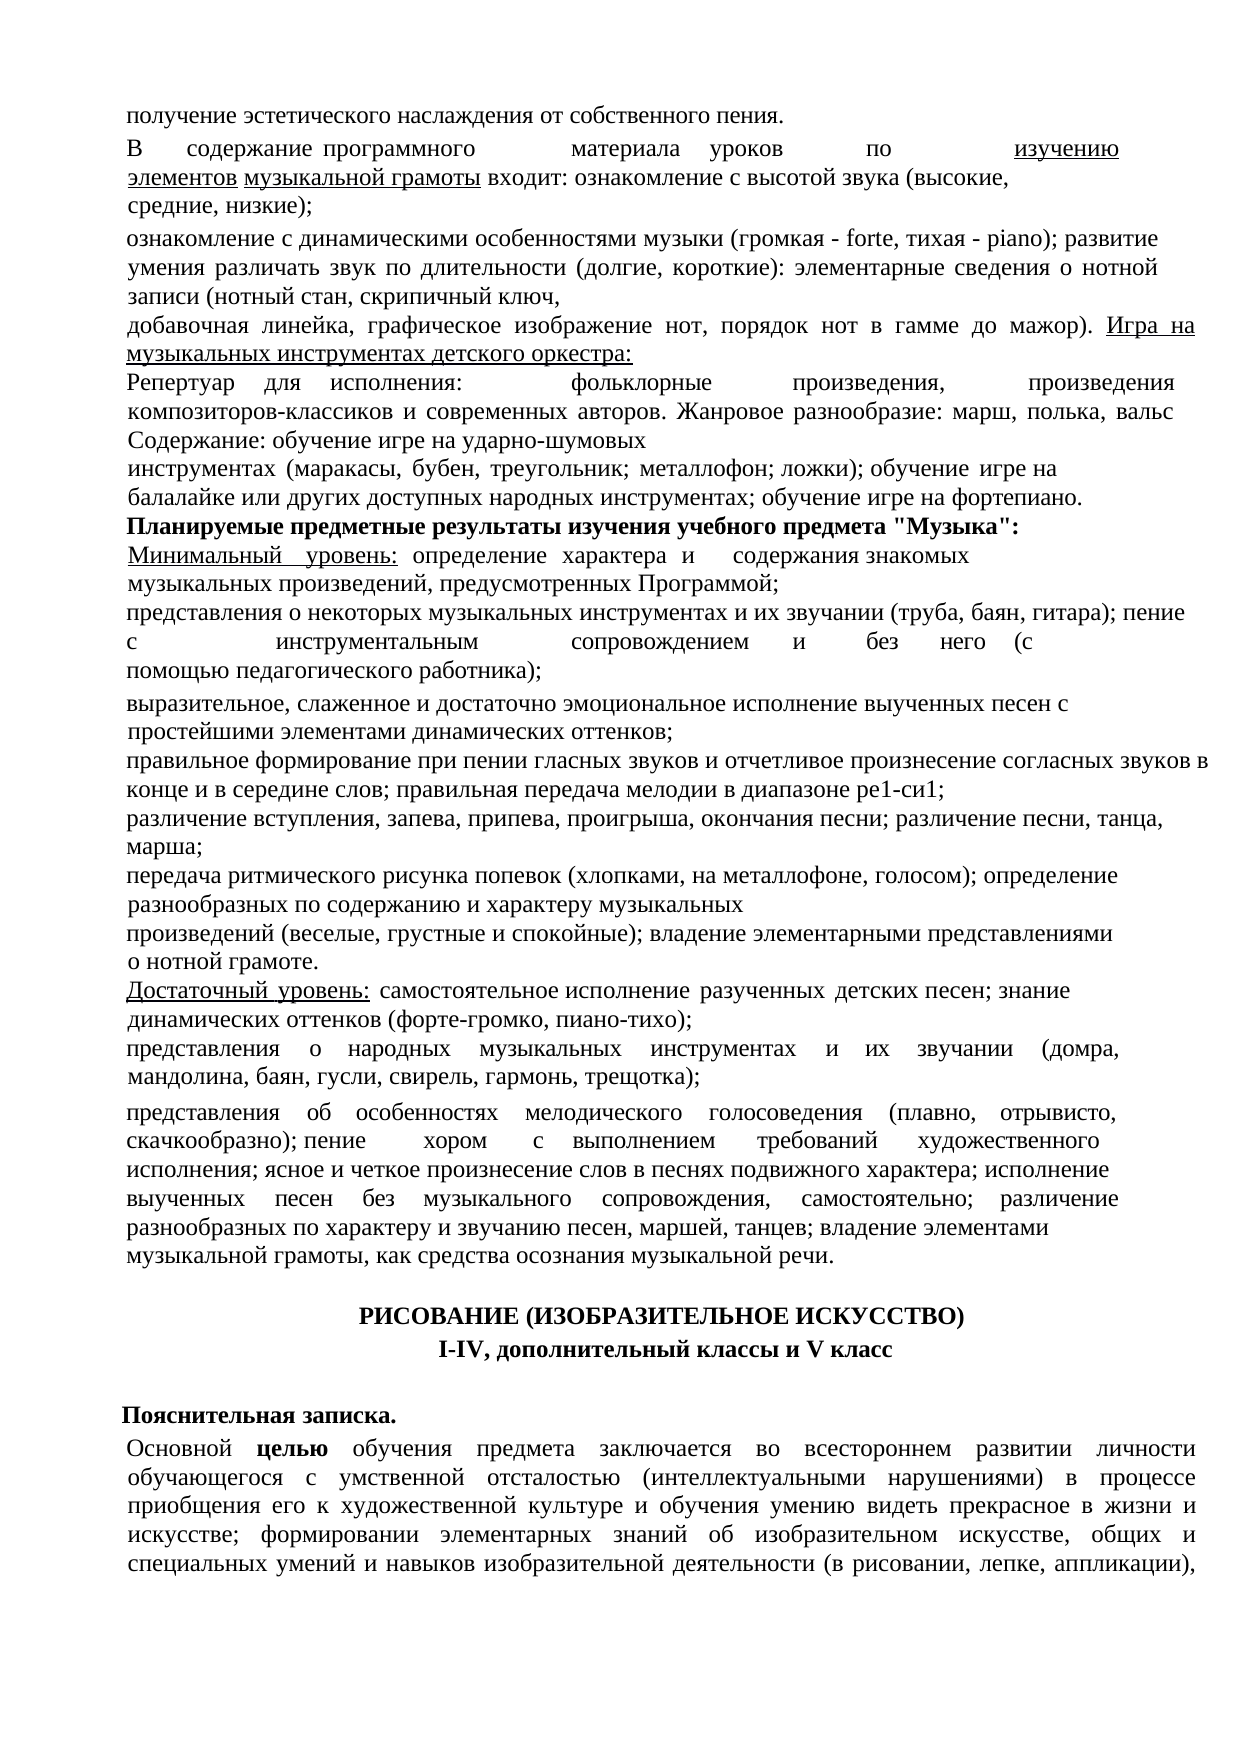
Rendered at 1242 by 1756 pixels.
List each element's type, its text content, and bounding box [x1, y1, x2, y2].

text ознакомление с динамическими особенностями музыки (громкая - forte, тихая - piano); развитие умения различать звук по длительности (долгие, короткие): элементарные сведения о нотной записи (нотный стан, скрипичный ключ, [126, 223, 1160, 310]
text В содержание программного материала уроков по изучению элементов музыкальной грамоты входит: ознакомление с высотой звука (высокие, [126, 133, 1119, 191]
subtitle I-IV, дополнительный классы и V класс [118, 1334, 1213, 1363]
text правильное формирование при пении гласных звуков и отчетливое произнесение согласных звуков в конце и в середине слов; правильная передача мелодии в диапазоне ре1-си1; [126, 745, 1242, 803]
text представления о народных музыкальных инструментах и их звучании (домра, мандолина, баян, гусли, свирель, гармонь, трещотка); [126, 1033, 1195, 1090]
text инструментах (маракасы, бубен, треугольник; металлофон; ложки); обучение игре на балалайке или других доступных народных инструментах; обучение игре на фортепиано. [127, 453, 1148, 511]
text получение эстетического наслаждения от собственного пения. [126, 100, 1242, 129]
text различение вступления, запева, припева, проигрыша, окончания песни; различение песни, танца, марша; [126, 803, 1176, 860]
text произведений (веселые, грустные и спокойные); владение элементарными представлениями о нотной грамоте. [126, 918, 1114, 975]
text помощью педагогического работника); [126, 655, 1242, 683]
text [126, 1433, 1197, 1577]
text добавочная линейка, графическое изображение нот, порядок нот в гамме до мажор). Игра на музыкальных инструментах детского оркестра: [126, 310, 1195, 367]
text Пояснительная записка. [121, 1401, 1242, 1429]
text передача ритмического рисунка попевок (хлопками, на металлофоне, голосом); определение разнообразных по содержанию и характеру музыкальных [126, 860, 1242, 918]
text представления о некоторых музыкальных инструментах и их звучании (труба, баян, гитара); пение с инструментальным сопровождением и без него (с [126, 597, 1187, 655]
subtitle РИСОВАНИЕ (ИЗОБРАЗИТЕЛЬНОЕ ИСКУССТВО) [82, 1301, 1242, 1330]
text выразительное, слаженное и достаточно эмоциональное исполнение выученных песен с простейшими элементами динамических оттенков; [126, 688, 1176, 745]
text средние, низкие); [127, 191, 1242, 219]
text Достаточный уровень: самостоятельное исполнение разученных детских песен; знание динамических оттенков (форте-громко, пиано-тихо); [126, 975, 1176, 1033]
text Планируемые предметные результаты изучения учебного предмета "Музыка": Минимальный уровень: определение характера и содержания знакомых музыкальных произведений, предусмотренных Программой; [126, 511, 1093, 597]
text представления об особенностях мелодического голосоведения (плавно, отрывисто, скачкообразно); пение хором с выполнением требований художественного исполнения; ясное и четкое произнесение слов в песнях подвижного характера; исполнение выученных песен без музыкального сопровождения, самостоятельно; различение разнообразных по характеру и звучанию песен, маршей, танцев; владение элементами музыкальной грамоты, как средства осознания музыкальной речи. [126, 1097, 1195, 1269]
text Репертуар для исполнения: фольклорные произведения, произведения композиторов-классиков и современных авторов. Жанровое разнообразие: марш, полька, вальс Содержание: обучение игре на ударно-шумовых [126, 367, 1175, 453]
